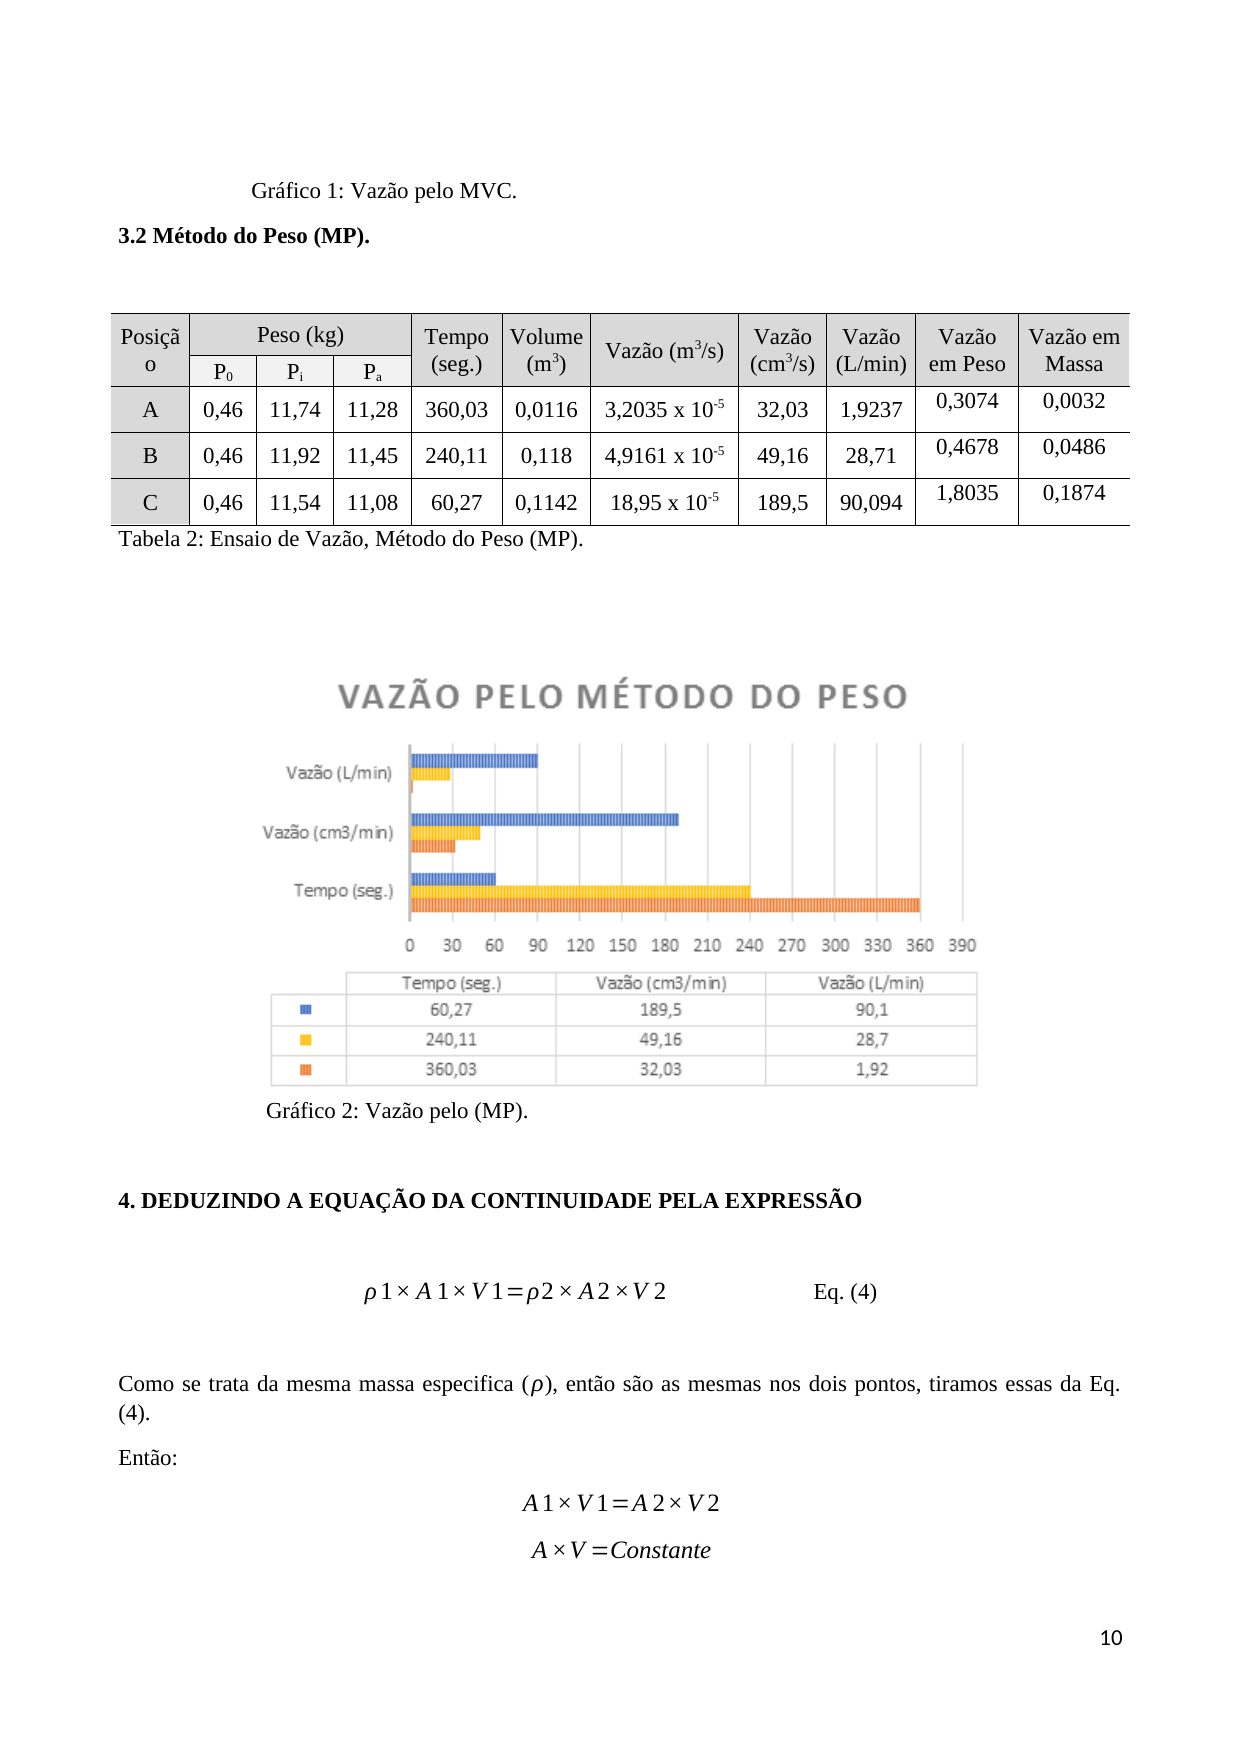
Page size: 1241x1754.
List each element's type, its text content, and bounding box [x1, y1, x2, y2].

table_cell 18,95 x 10-5 [591, 479, 738, 524]
text Então: [118, 1444, 1122, 1471]
table_cell 0,46 [190, 479, 256, 524]
text Gráfico 2: Vazão pelo (MP). [266, 1097, 1122, 1124]
text Eq. (4) [118, 1278, 1122, 1306]
table_header Vazão em Peso [916, 314, 1018, 386]
table_cell Pa [334, 356, 411, 386]
table_cell 0,1874 [1019, 479, 1129, 524]
table_header Posição [111, 314, 189, 386]
table_cell 4,9161 x 10-5 [591, 433, 738, 478]
table_cell 11,28 [334, 387, 411, 432]
picture [252, 660, 989, 1096]
table_cell P0 [190, 356, 256, 386]
table_cell 360,03 [412, 387, 502, 432]
table_cell 11,54 [257, 479, 333, 524]
text Como se trata da mesma massa especifica (), então são as mesmas nos dois pontos, tiramos essas da Eq. (4). [118, 1370, 1122, 1426]
table_cell 0,0486 [1019, 433, 1129, 478]
table_cell 189,5 [739, 479, 826, 524]
table_cell 3,2035 x 10-5 [591, 387, 738, 432]
table_cell 0,4678 [916, 433, 1018, 478]
table_header Vazão em Massa [1019, 314, 1129, 386]
table_cell 11,74 [257, 387, 333, 432]
table_cell 0,1142 [503, 479, 590, 524]
table_cell A [111, 387, 189, 432]
table_cell 1,8035 [916, 479, 1018, 524]
table_header Peso (kg) [190, 314, 411, 355]
table_cell 32,03 [739, 387, 826, 432]
table_cell 28,71 [827, 433, 915, 478]
table_cell B [111, 433, 189, 478]
table_cell 11,08 [334, 479, 411, 524]
table_cell 240,11 [412, 433, 502, 478]
text Gráfico 1: Vazão pelo MVC. [251, 177, 1122, 204]
table_header Volume (m3) [503, 314, 590, 386]
table_cell C [111, 479, 189, 524]
table_cell 49,16 [739, 433, 826, 478]
table_cell 11,45 [334, 433, 411, 478]
table_cell 0,0032 [1019, 387, 1129, 432]
table_cell 90,094 [827, 479, 915, 524]
table_header Vazão (m3/s) [591, 314, 738, 386]
table_cell 0,46 [190, 433, 256, 478]
table_cell 11,92 [257, 433, 333, 478]
text 4. DEDUZINDO A EQUAÇÃO DA CONTINUIDADE PELA EXPRESSÃO [118, 1188, 1122, 1214]
table_cell 60,27 [412, 479, 502, 524]
table_cell Pi [257, 356, 333, 386]
table_cell 1,9237 [827, 387, 915, 432]
table_cell 0,46 [190, 387, 256, 432]
text 3.2 Método do Peso (MP). [118, 222, 1122, 249]
table_header Vazão (L/min) [827, 314, 915, 386]
text Tabela 2: Ensaio de Vazão, Método do Peso (MP). [118, 526, 1122, 552]
table_cell 0,118 [503, 433, 590, 478]
table_header Tempo (seg.) [412, 314, 502, 386]
table_header Vazão (cm3/s) [739, 314, 826, 386]
table_cell 0,3074 [916, 387, 1018, 432]
table_cell 0,0116 [503, 387, 590, 432]
